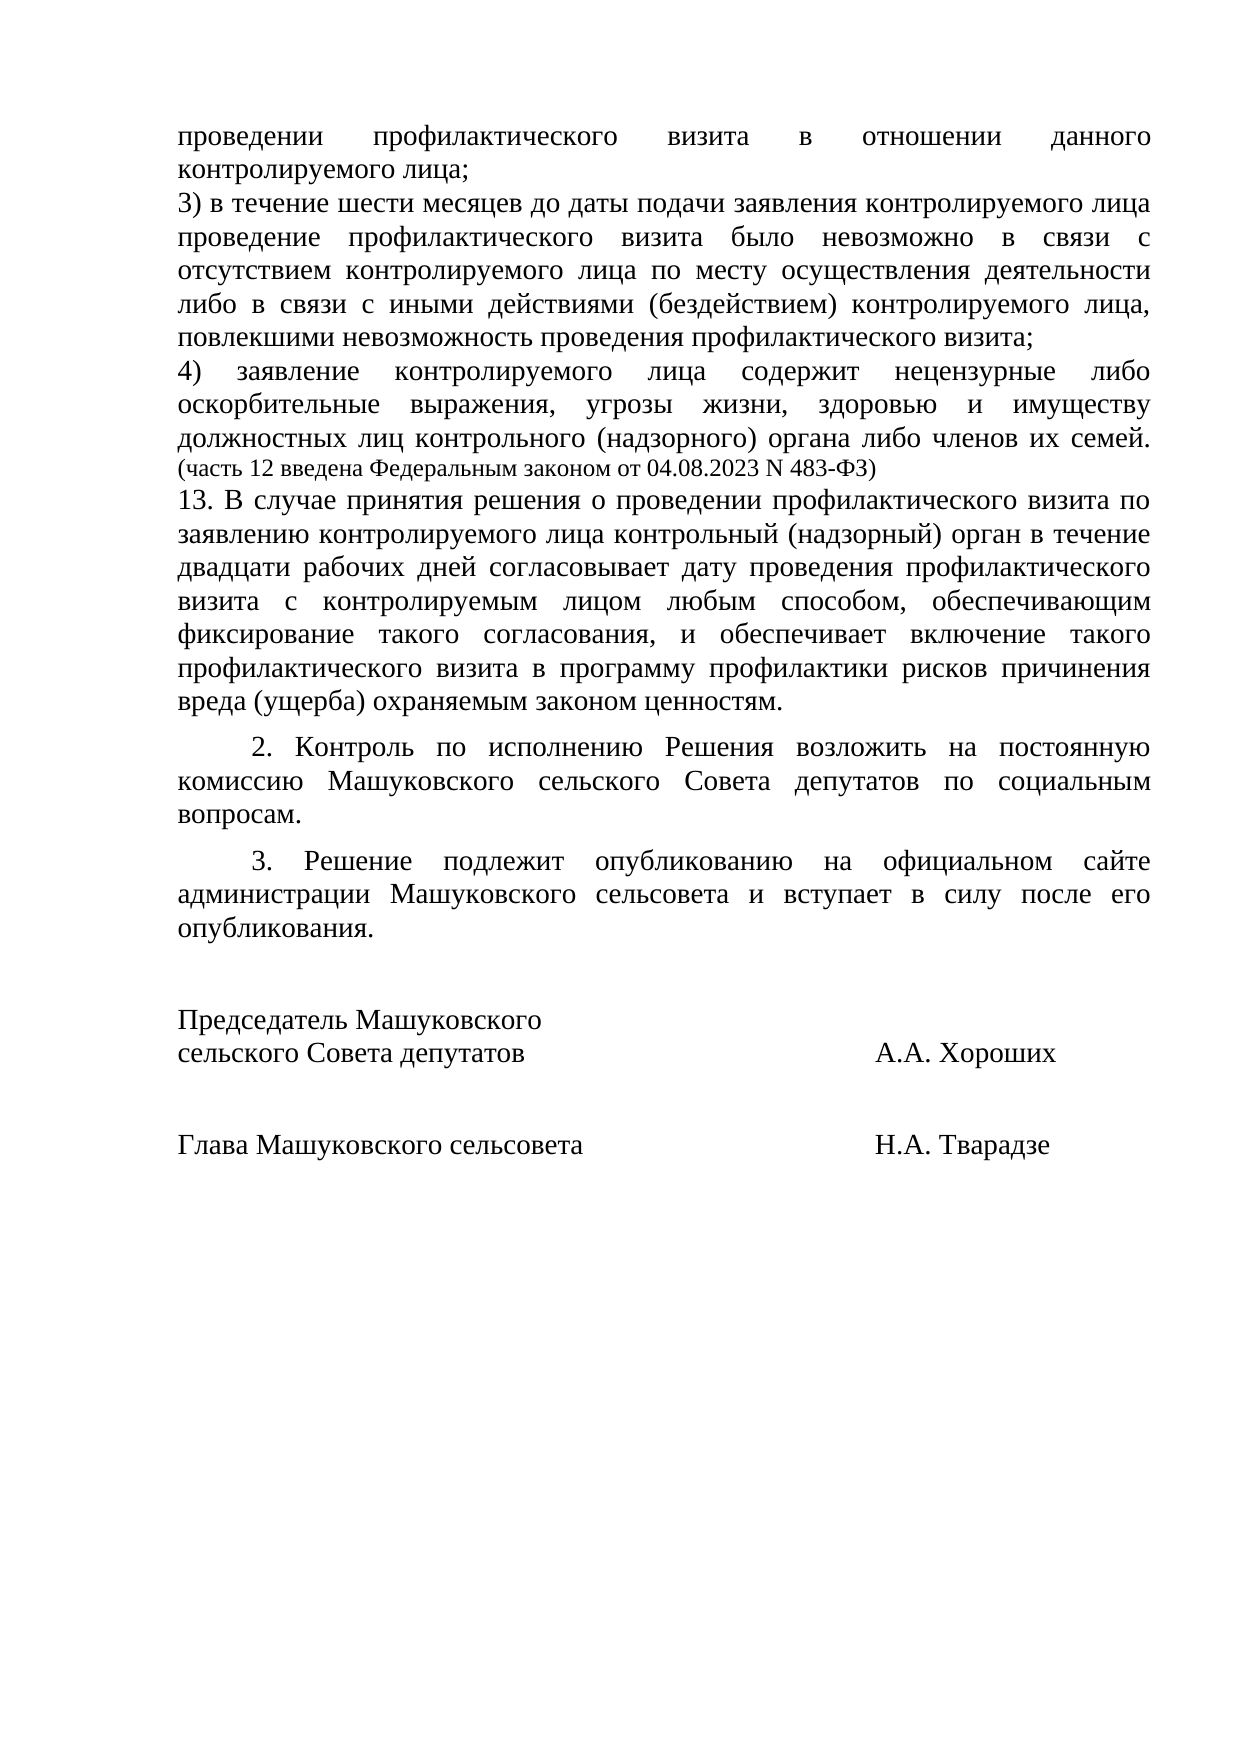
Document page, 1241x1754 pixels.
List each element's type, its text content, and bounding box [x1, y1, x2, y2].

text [177, 118, 1152, 185]
text 4) заявление контролируемого лица содержит нецензурные либо оскорбительные выражения, угрозы жизни, здоровью и имуществу должностных лиц контрольного (надзорного) органа либо членов их семей. (часть 12 введена Федеральным законом от 04.08.2023 N 483-ФЗ) [177, 353, 1152, 482]
text 3. Решение подлежит опубликованию на официальном сайте администрации Машуковского сельсовета и вступает в силу после его опубликования. [177, 843, 1152, 943]
text 3) в течение шести месяцев до даты подачи заявления контролируемого лица проведение профилактического визита было невозможно в связи с отсутствием контролируемого лица по месту осуществления деятельности либо в связи с иными действиями (бездействием) контролируемого лица, повлекшими невозможность проведения профилактического визита; [177, 185, 1152, 353]
text сельского Совета депутатов А.А. Хороших [177, 1035, 1152, 1069]
text Председатель Машуковского [177, 1002, 1152, 1035]
text Глава Машуковского сельсовета Н.А. Тварадзе [177, 1127, 1152, 1161]
text 13. В случае принятия решения о проведении профилактического визита по заявлению контролируемого лица контрольный (надзорный) орган в течение двадцати рабочих дней согласовывает дату проведения профилактического визита с контролируемым лицом любым способом, обеспечивающим фиксирование такого согласования, и обеспечивает включение такого профилактического визита в программу профилактики рисков причинения вреда (ущерба) охраняемым законом ценностям. [177, 482, 1152, 717]
text 2. Контроль по исполнению Решения возложить на постоянную комиссию Машуковского сельского Совета депутатов по социальным вопросам. [177, 729, 1152, 830]
